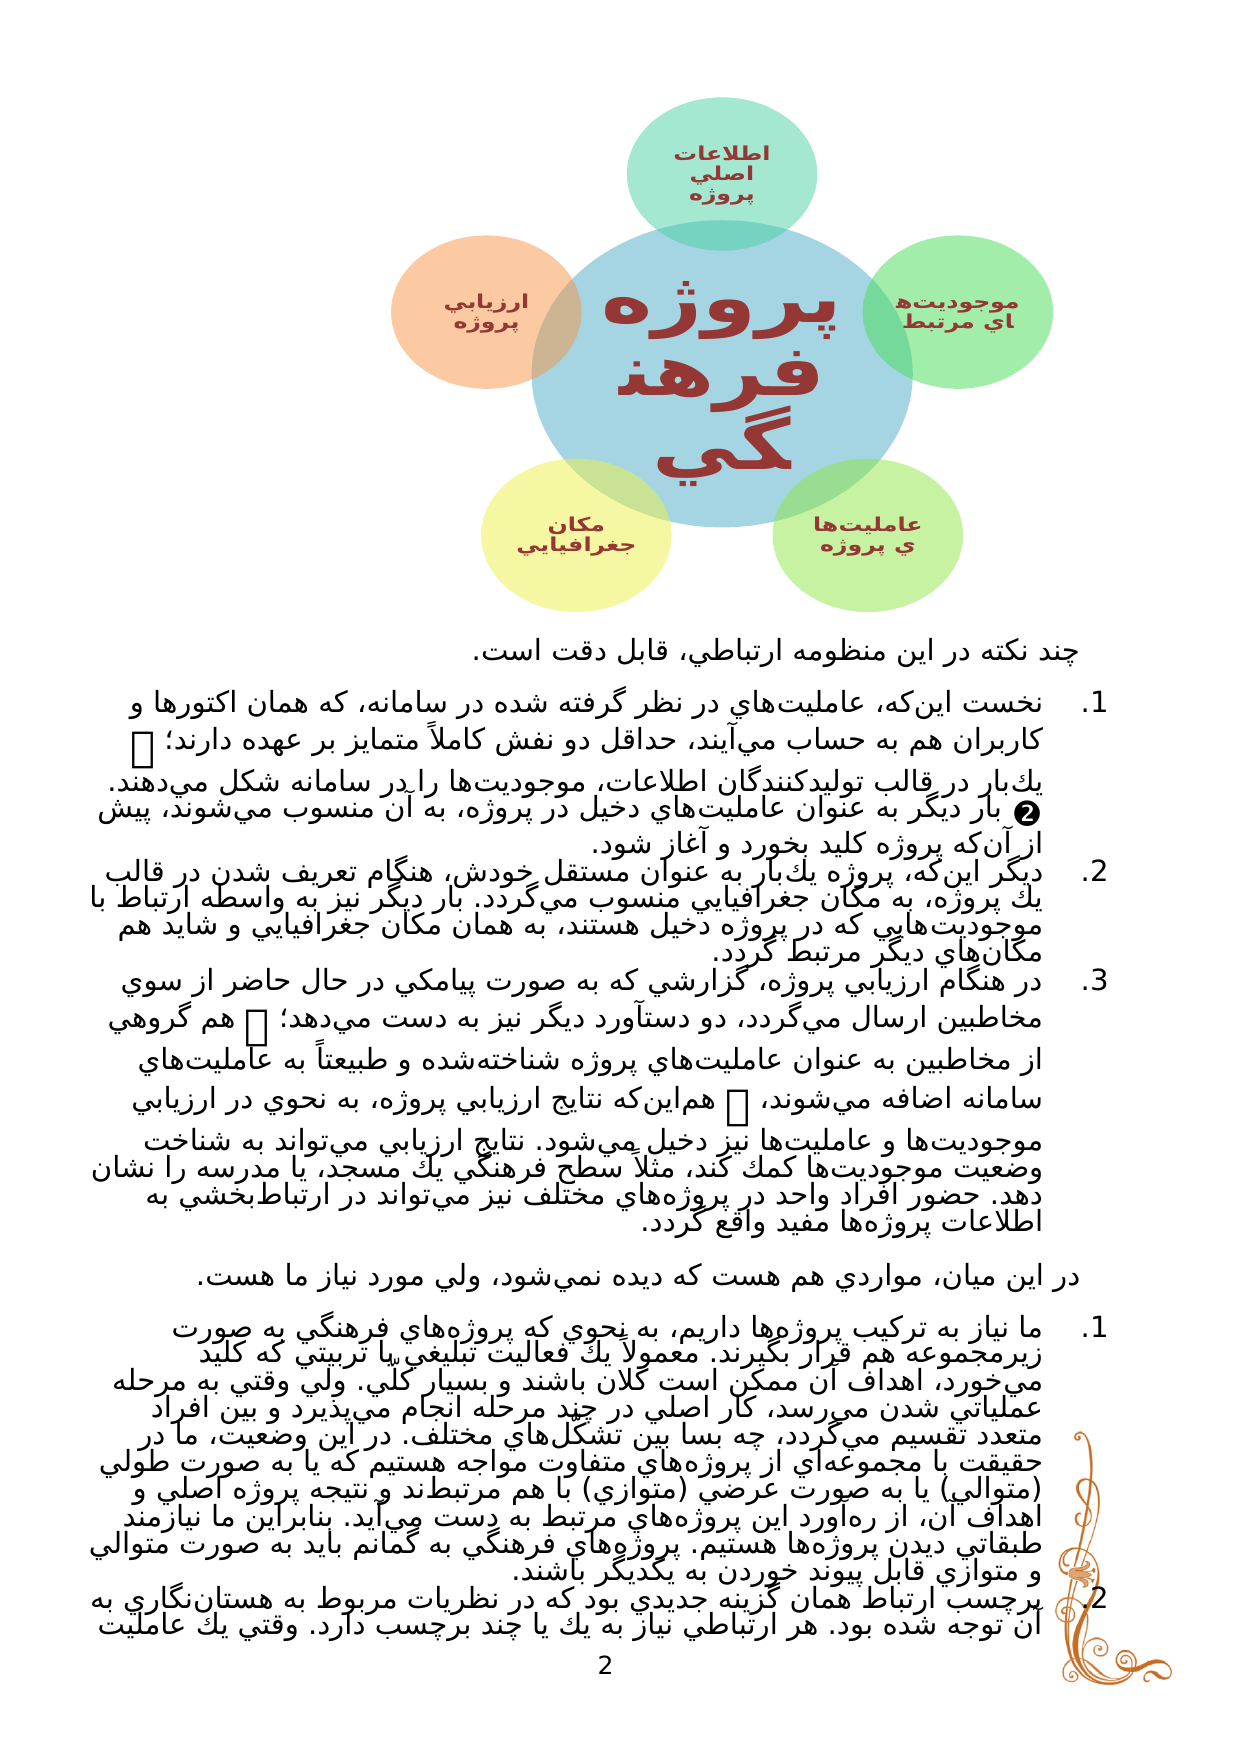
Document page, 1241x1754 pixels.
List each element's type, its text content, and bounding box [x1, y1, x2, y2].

list در هنگام ارزيابي پروژه، گزارشي كه به صورت پيامكي در حال حاضر از سوي مخاطبين ارسال مي‌گردد، دو دستآورد ديگر نيز به دست مي‌دهد؛ هم گروهي از مخاطبين به عنوان عامليت‌هاي پروژه شناخته‌شده و طبيعتاً به عامليت‌هاي سامانه اضافه مي‌شوند، هم‌اين‌كه نتايج ارزيابي پروژه، به نحوي در ارزيابي موجوديت‌ها و عامليت‌ها نيز دخيل مي‌شود. نتايج ارزيابي مي‌تواند به شناخت وضعيت موجوديت‌ها كمك كند، مثلاً سطح فرهنگي يك مسجد، يا مدرسه را نشان دهد. حضور افراد واحد در پروژه‌هاي مختلف نيز مي‌تواند در ارتباط‌بخشي به اطلاعات پروژه‌ها مفيد واقع گردد. [89, 969, 1081, 1238]
list ما نياز به تركيب پروژه‌ها داريم، به نحوي كه پروژه‌هاي فرهنگي به صورت زيرمجموعه هم قرار بگيرند. معمولاً يك فعاليت تبليغي يا تربيتي كه كليد مي‌خورد، اهداف آن ممكن است كلان باشند و بسيار كلّي. ولي وقتي به مرحله عملياتي شدن مي‌رسد، كار اصلي در چند مرحله انجام مي‌پذيرد و بين افراد متعدد تقسيم مي‌گردد، چه بسا بين تشكّل‌هاي مختلف. در اين وضعيت، ما در حقيقت با مجموعه‌اي از پروژه‌هاي متفاوت مواجه هستيم كه يا به صورت طولي (متوالي) يا به صورت عرضي (متوازي) با هم مرتبط‌ند و نتيجه پروژه اصلي و اهداف آن، از ره‌آورد اين پروژه‌هاي مرتبط به دست مي‌آيد. بنابراين ما نيازمند طبقاتي ديدن پروژه‌ها هستيم. پروژه‌هاي فرهنگي به گمانم بايد به صورت متوالي و متوازي قابل پيوند خوردن به يكديگر باشند. [89, 1316, 1081, 1587]
text چند نكته در اين منظومه ارتباطي، قابل دقت است. [831, 639, 1122, 666]
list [89, 1587, 1081, 1642]
list ديگر اين‌كه، پروژه يك‌بار به عنوان مستقل خودش، هنگام تعريف شدن در قالب يك پروژه، به مكان جغرافيايي منسوب مي‌گردد. بار ديگر نيز به واسطه ارتباط با موجوديت‌هايي كه در پروژه دخيل هستند، به همان مكان جغرافيايي و شايد هم مكان‌هاي ديگر مرتبط گردد. [89, 860, 1081, 969]
text در اين ميان، مواردي هم هست كه ديده نمي‌شود، ولي مورد نياز ما هست. [89, 1263, 1122, 1291]
text چند نكته در اين منظومه ارتباطي، قابل دقت است. [89, 639, 842, 666]
list نخست اين‌كه، عامليت‌هاي در نظر گرفته شده در سامانه، كه همان اكتورها و كاربران هم به حساب مي‌آيند، حداقل دو نفش كاملاً متمايز بر عهده دارند؛ يك‌بار در قالب توليدكنندگان اطلاعات، موجوديت‌ها را در سامانه شكل مي‌دهند. بار ديگر به عنوان عامليت‌هاي دخيل در پروژه، به آن منسوب مي‌شوند، پيش از آن‌كه پروژه كليد بخورد و آغاز شود. [89, 691, 1081, 860]
